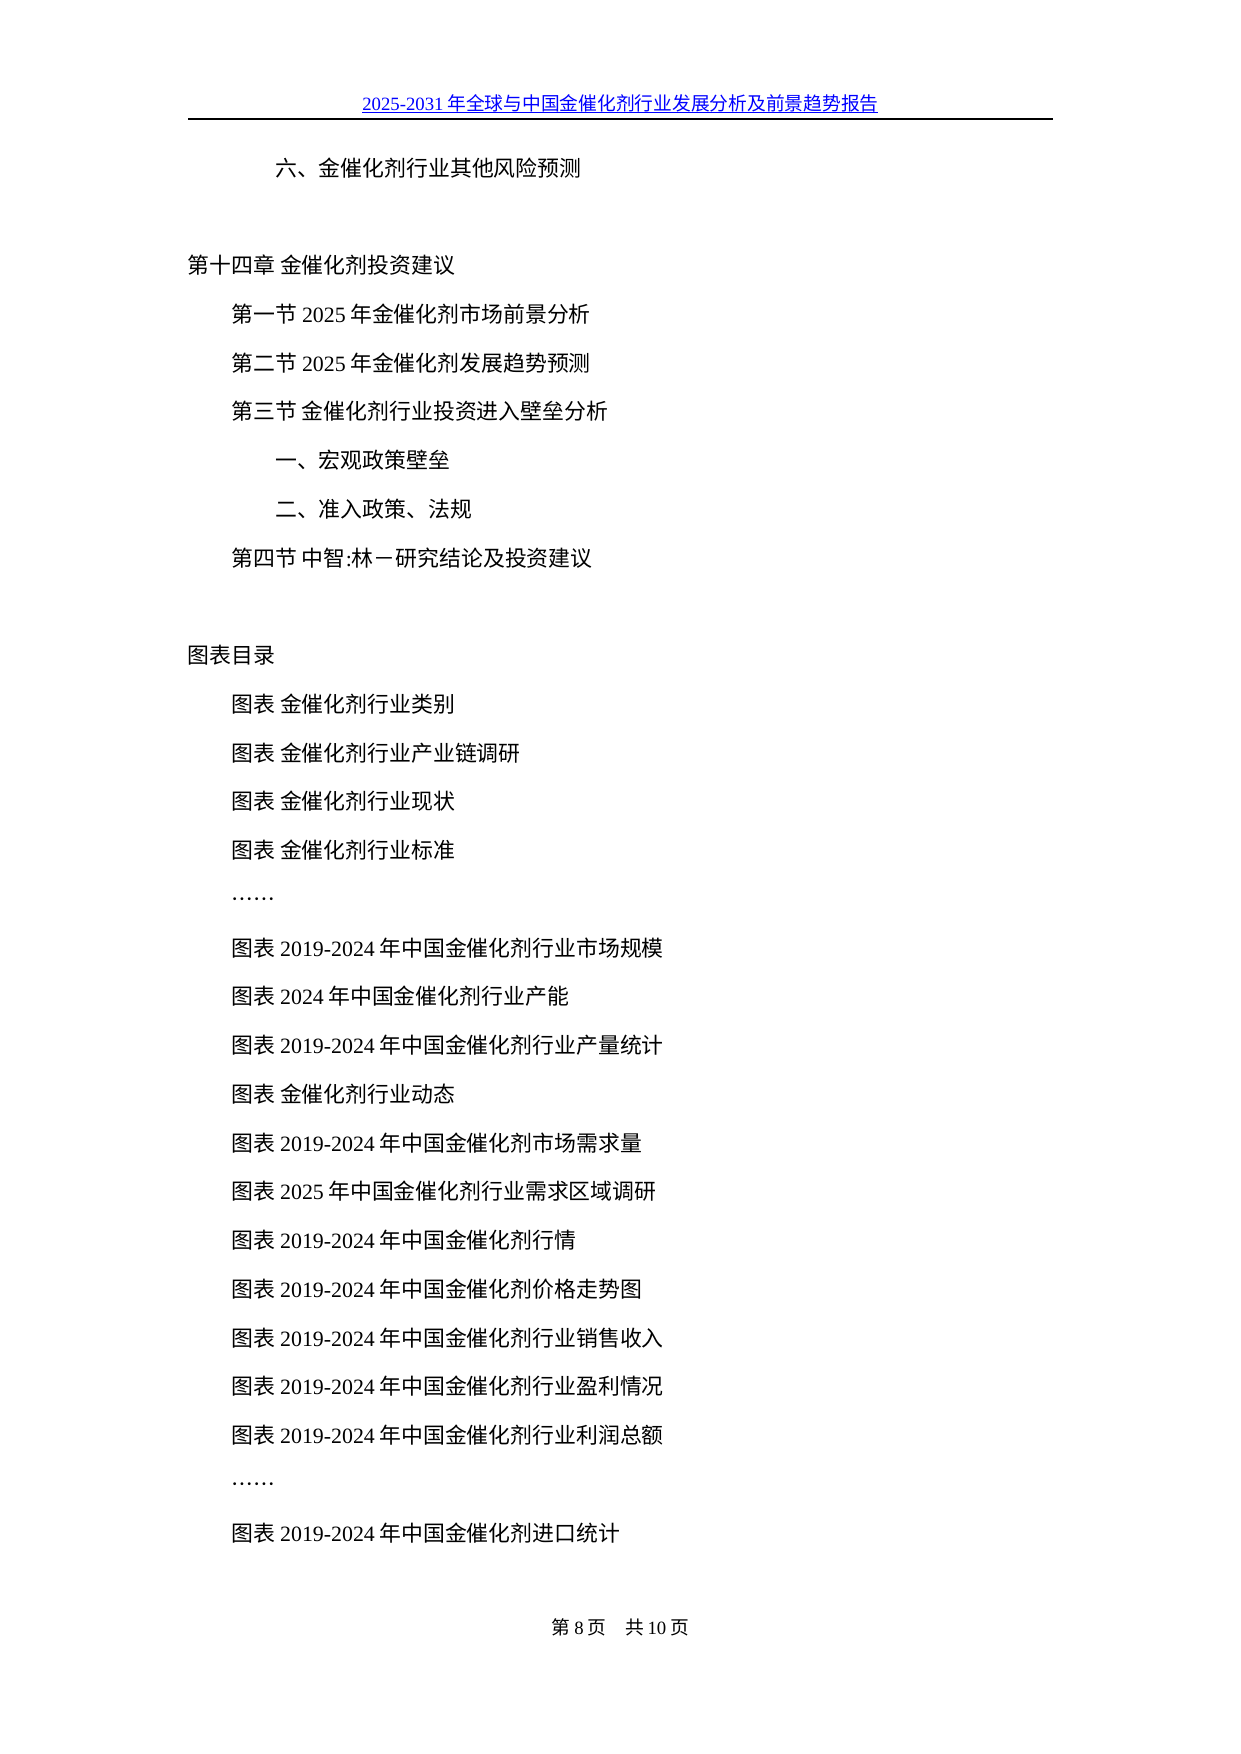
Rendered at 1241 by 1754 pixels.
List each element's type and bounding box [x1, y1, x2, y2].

text [187, 150, 1053, 1548]
